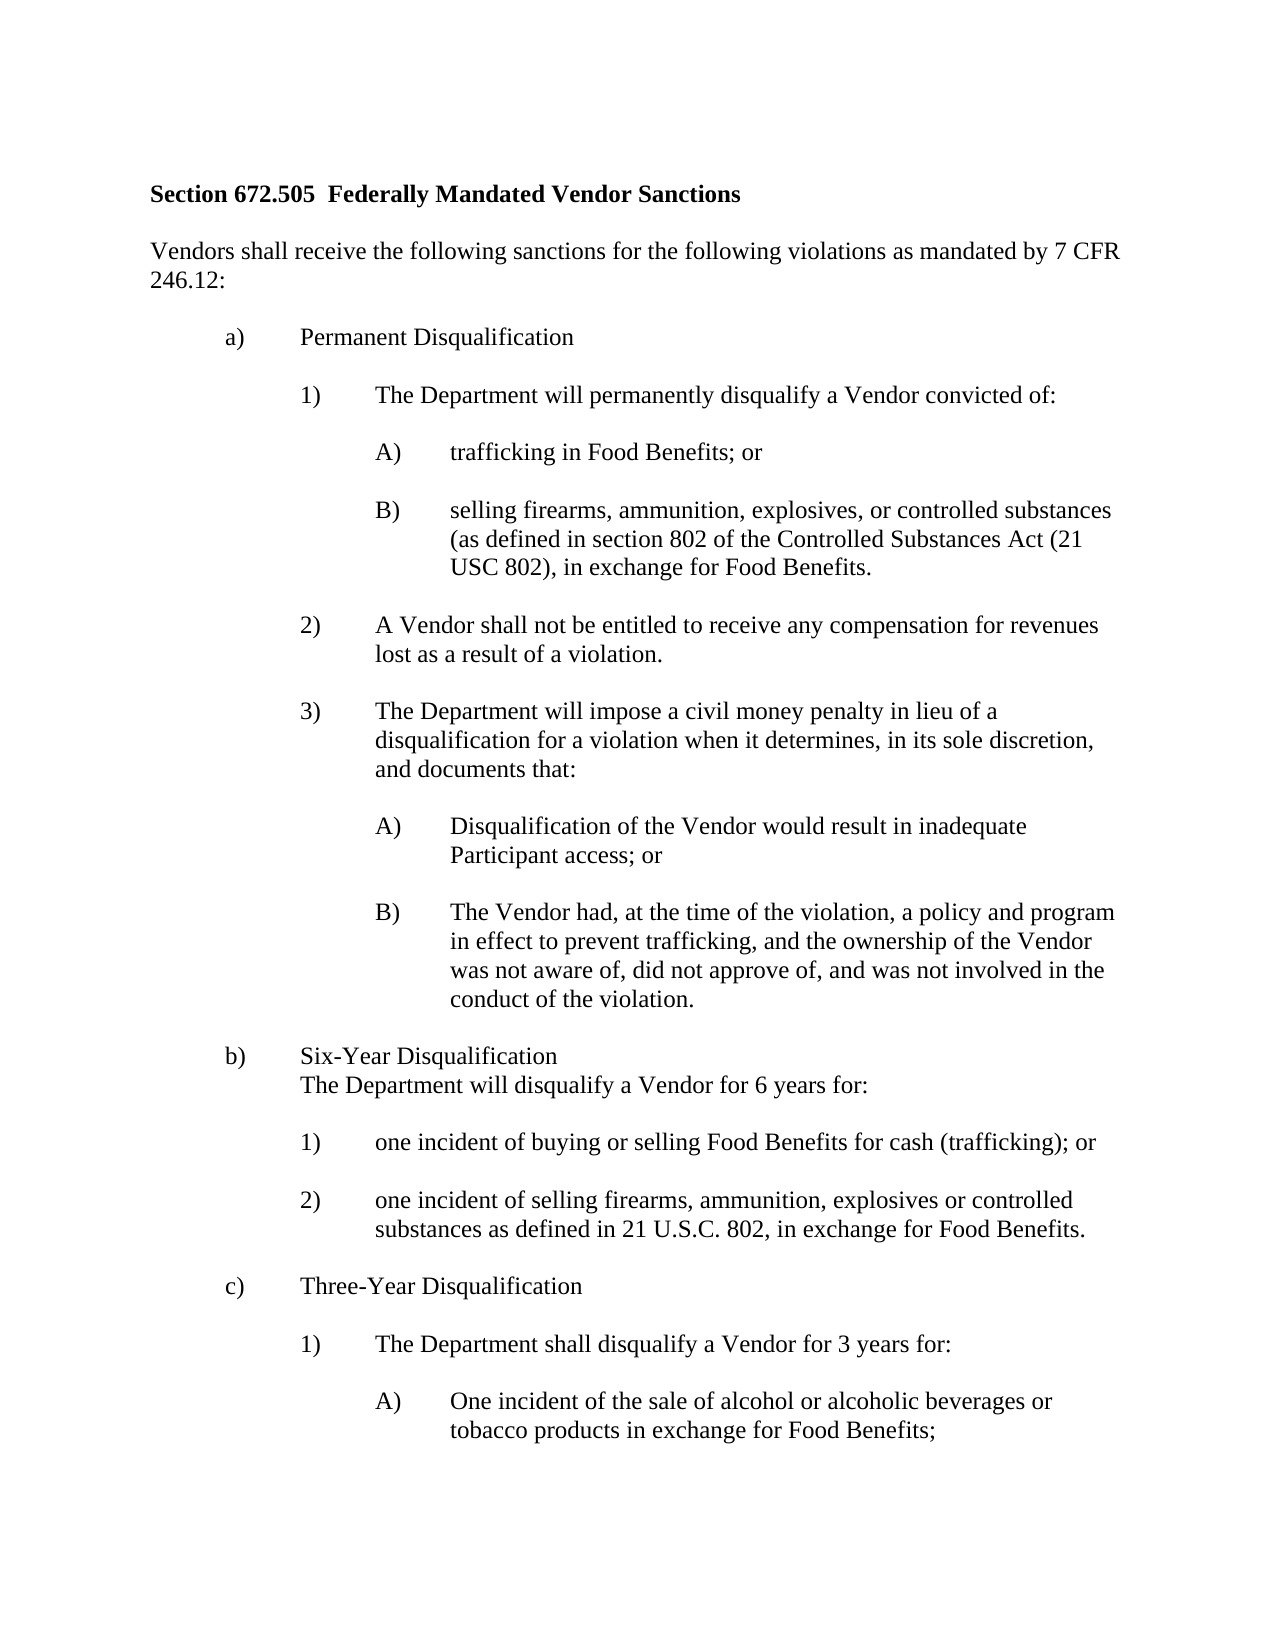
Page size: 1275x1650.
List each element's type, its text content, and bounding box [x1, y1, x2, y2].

text c) Three-Year Disqualification [150, 1271, 1125, 1300]
text 1) The Department will permanently disqualify a Vendor convicted of: [225, 380, 1125, 409]
text A) One incident of the sale of alcohol or alcoholic beverages or tobacco products in exchange for Food Benefits; [375, 1386, 1125, 1444]
text Vendors shall receive the following sanctions for the following violations as mandated by 7 CFR 246.12: [150, 236, 1125, 294]
text 2) one incident of selling firearms, ammunition, explosives or controlled substances as defined in 21 U.S.C. 802, in exchange for Food Benefits. [300, 1185, 1125, 1242]
text 2) A Vendor shall not be entitled to receive any compensation for revenues lost as a result of a violation. [300, 610, 1125, 667]
text A) Disqualification of the Vendor would result in inadequate Participant access; or [375, 811, 1125, 869]
text B) The Vendor had, at the time of the violation, a policy and program in effect to prevent trafficking, and the ownership of the Vendor was not aware of, did not approve of, and was not involved in the conduct of the violation. [375, 897, 1125, 1012]
text Section 672.505 Federally Mandated Vendor Sanctions [150, 179, 1125, 207]
text 3) The Department will impose a civil money penalty in lieu of a disqualification for a violation when it determines, in its sole discretion, and documents that: [300, 696, 1125, 782]
text b) Six-Year Disqualification [150, 1041, 1125, 1070]
text The Department will disqualify a Vendor for 6 years for: [225, 1070, 1125, 1099]
text B) selling firearms, ammunition, explosives, or controlled substances (as defined in section 802 of the Controlled Substances Act (21 USC 802), in exchange for Food Benefits. [375, 495, 1125, 581]
text A) trafficking in Food Benefits; or [300, 437, 1125, 466]
text 1) The Department shall disqualify a Vendor for 3 years for: [225, 1329, 1125, 1357]
text 1) one incident of buying or selling Food Benefits for cash (trafficking); or [300, 1127, 1125, 1156]
text a) Permanent Disqualification [150, 322, 1125, 351]
